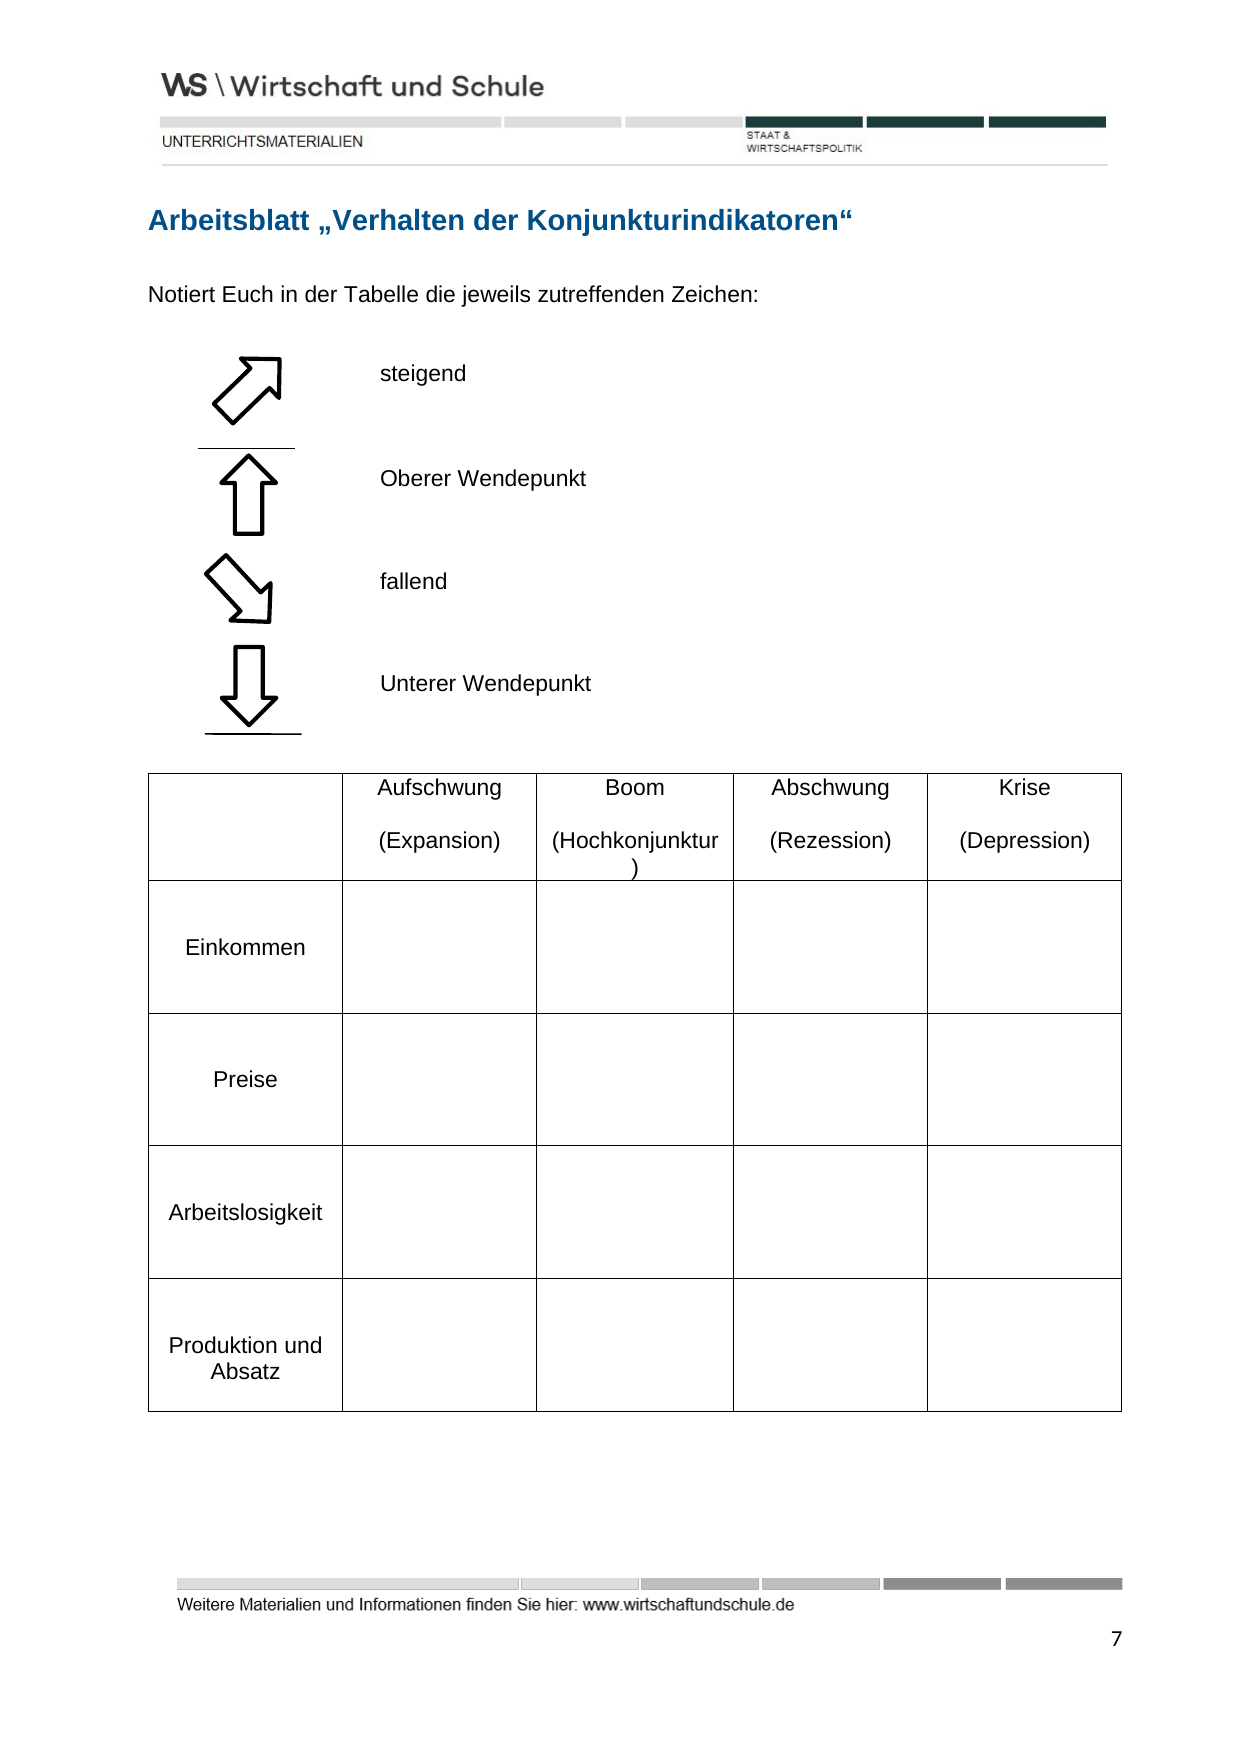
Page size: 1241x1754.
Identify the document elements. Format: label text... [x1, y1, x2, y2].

table_header Abschwung (Rezession) [734, 774, 927, 880]
table_header Krise (Depression) [928, 774, 1121, 880]
table_cell Einkommen [149, 881, 342, 1013]
table_cell Produktion und Absatz [149, 1279, 342, 1411]
picture [147, 73, 1109, 166]
table_header steigend [369, 334, 649, 438]
table_cell [148, 439, 368, 542]
table_cell Arbeitslosigkeit [149, 1146, 342, 1278]
table_cell [537, 881, 733, 1013]
table_cell [734, 1279, 927, 1411]
table_cell [537, 1146, 733, 1278]
table_cell [734, 1146, 927, 1278]
text Notiert Euch in der Tabelle die jeweils zutreffenden Zeichen: [148, 281, 1122, 307]
table_cell [928, 881, 1121, 1013]
table_header [148, 334, 368, 438]
table_cell [343, 1279, 536, 1411]
table_header [149, 774, 342, 880]
table_cell Preise [149, 1014, 342, 1145]
table_cell [734, 881, 927, 1013]
table_cell [343, 1014, 536, 1145]
table_cell Unterer Wendepunkt [369, 644, 649, 747]
table_cell [343, 1146, 536, 1278]
table_cell [928, 1279, 1121, 1411]
text Arbeitsblatt „Verhalten der Konjunkturindikatoren“ [148, 203, 1122, 237]
table_cell [928, 1146, 1121, 1278]
table_cell [343, 881, 536, 1013]
table_cell [734, 1014, 927, 1145]
table_header Boom (Hochkonjunktur) [537, 774, 733, 880]
table_cell [537, 1014, 733, 1145]
table_cell [928, 1014, 1121, 1145]
table_cell fallend [369, 542, 649, 644]
table_cell [148, 644, 368, 747]
table_cell [537, 1279, 733, 1411]
picture [162, 1578, 1123, 1625]
table_cell Oberer Wendepunkt [369, 439, 649, 542]
table_header Aufschwung (Expansion) [343, 774, 536, 880]
table_cell [148, 542, 368, 644]
